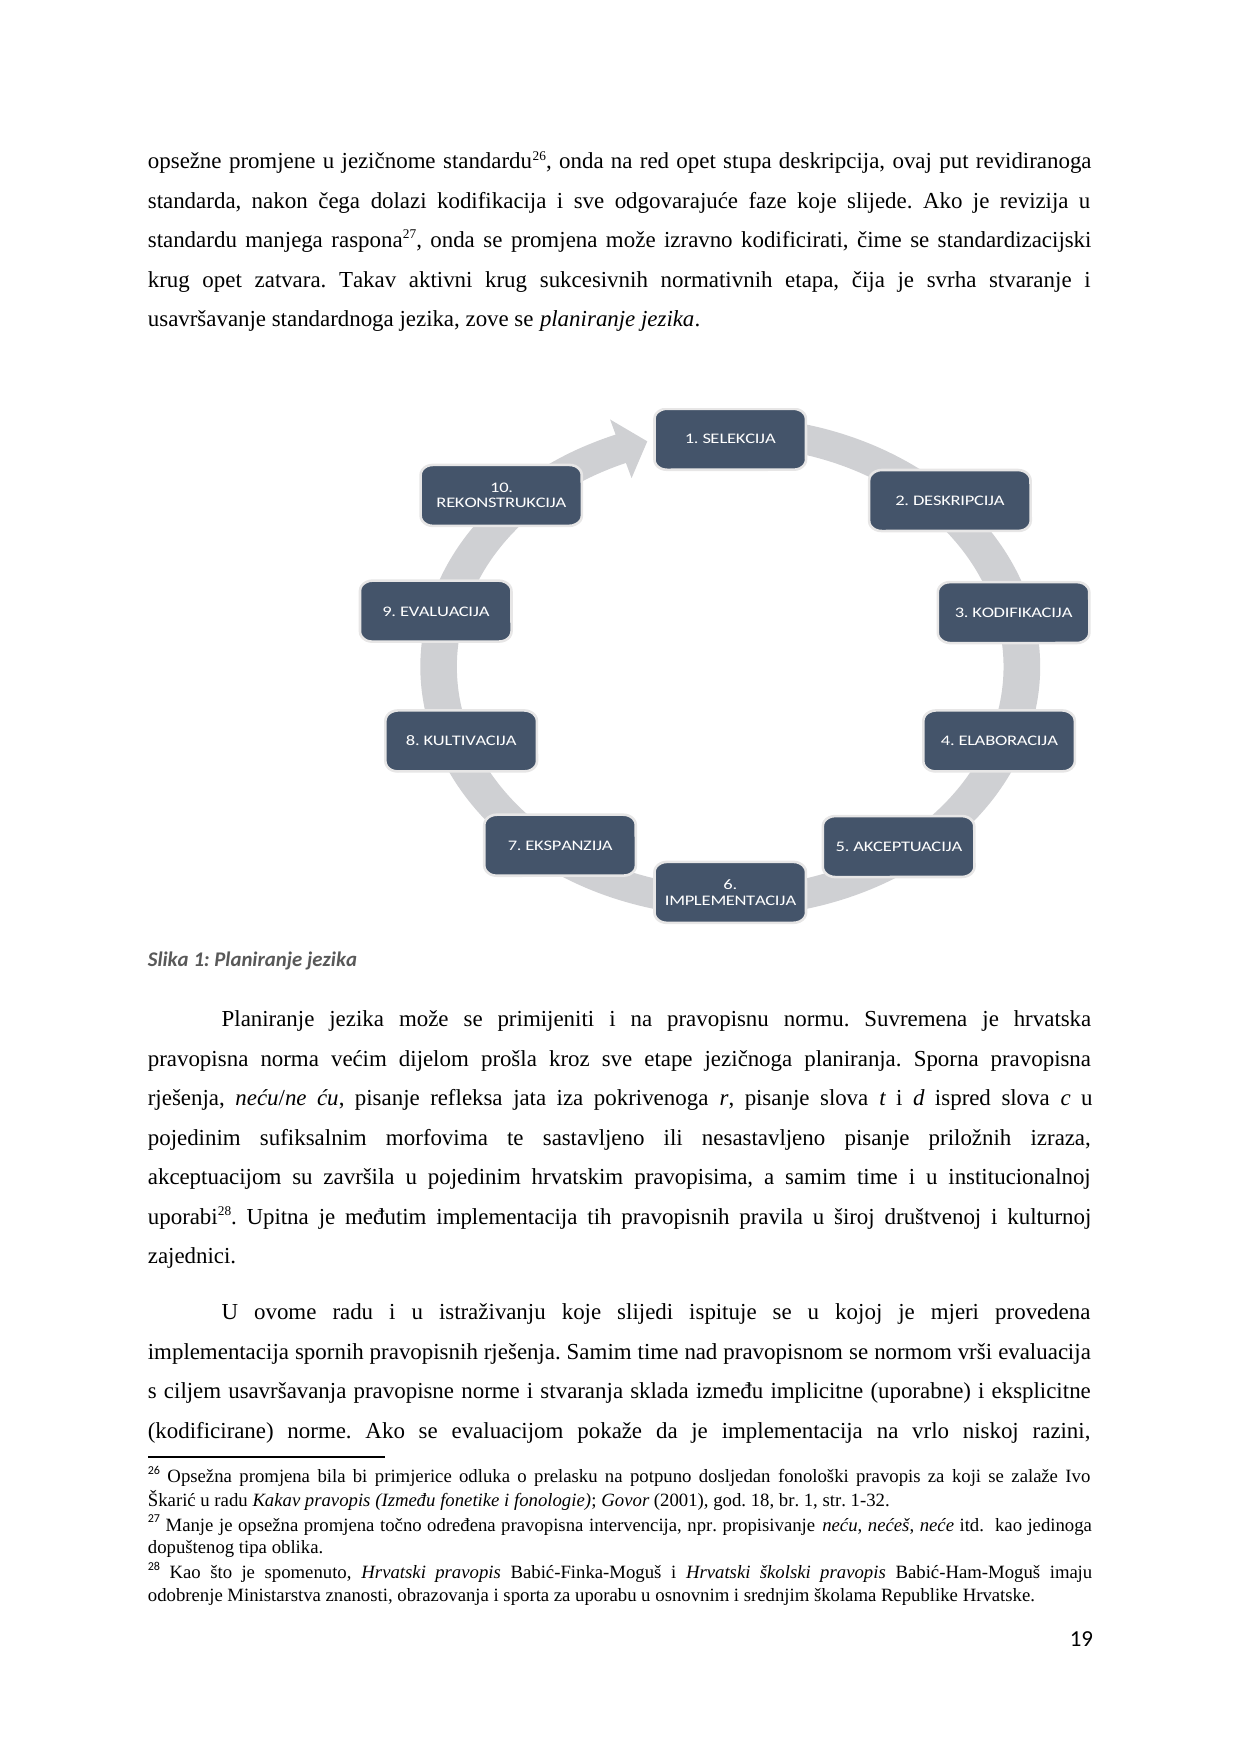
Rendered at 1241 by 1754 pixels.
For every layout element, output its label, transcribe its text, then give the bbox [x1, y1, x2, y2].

text Planiranje jezika može se primijeniti i na pravopisnu normu. Suvremena je hrvatska pravopisna norma većim dijelom prošla kroz sve etape jezičnoga planiranja. Sporna pravopisna rješenja, neću/ne ću, pisanje refleksa jata iza pokrivenoga r, pisanje slova t i d ispred slova c u pojedinim sufiksalnim morfovima te sastavljeno ili nesastavljeno pisanje priložnih izraza, akceptuacijom su završila u pojedinim hrvatskim pravopisima, a samim time i u institucionalnoj uporabi. Upitna je međutim implementacija tih pravopisnih pravila u široj društvenoj i kulturnoj zajednici. [148, 1005, 1093, 1268]
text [148, 1298, 1093, 1443]
text Slika 1: Planiranje jezika [148, 946, 1093, 972]
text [148, 148, 1093, 332]
